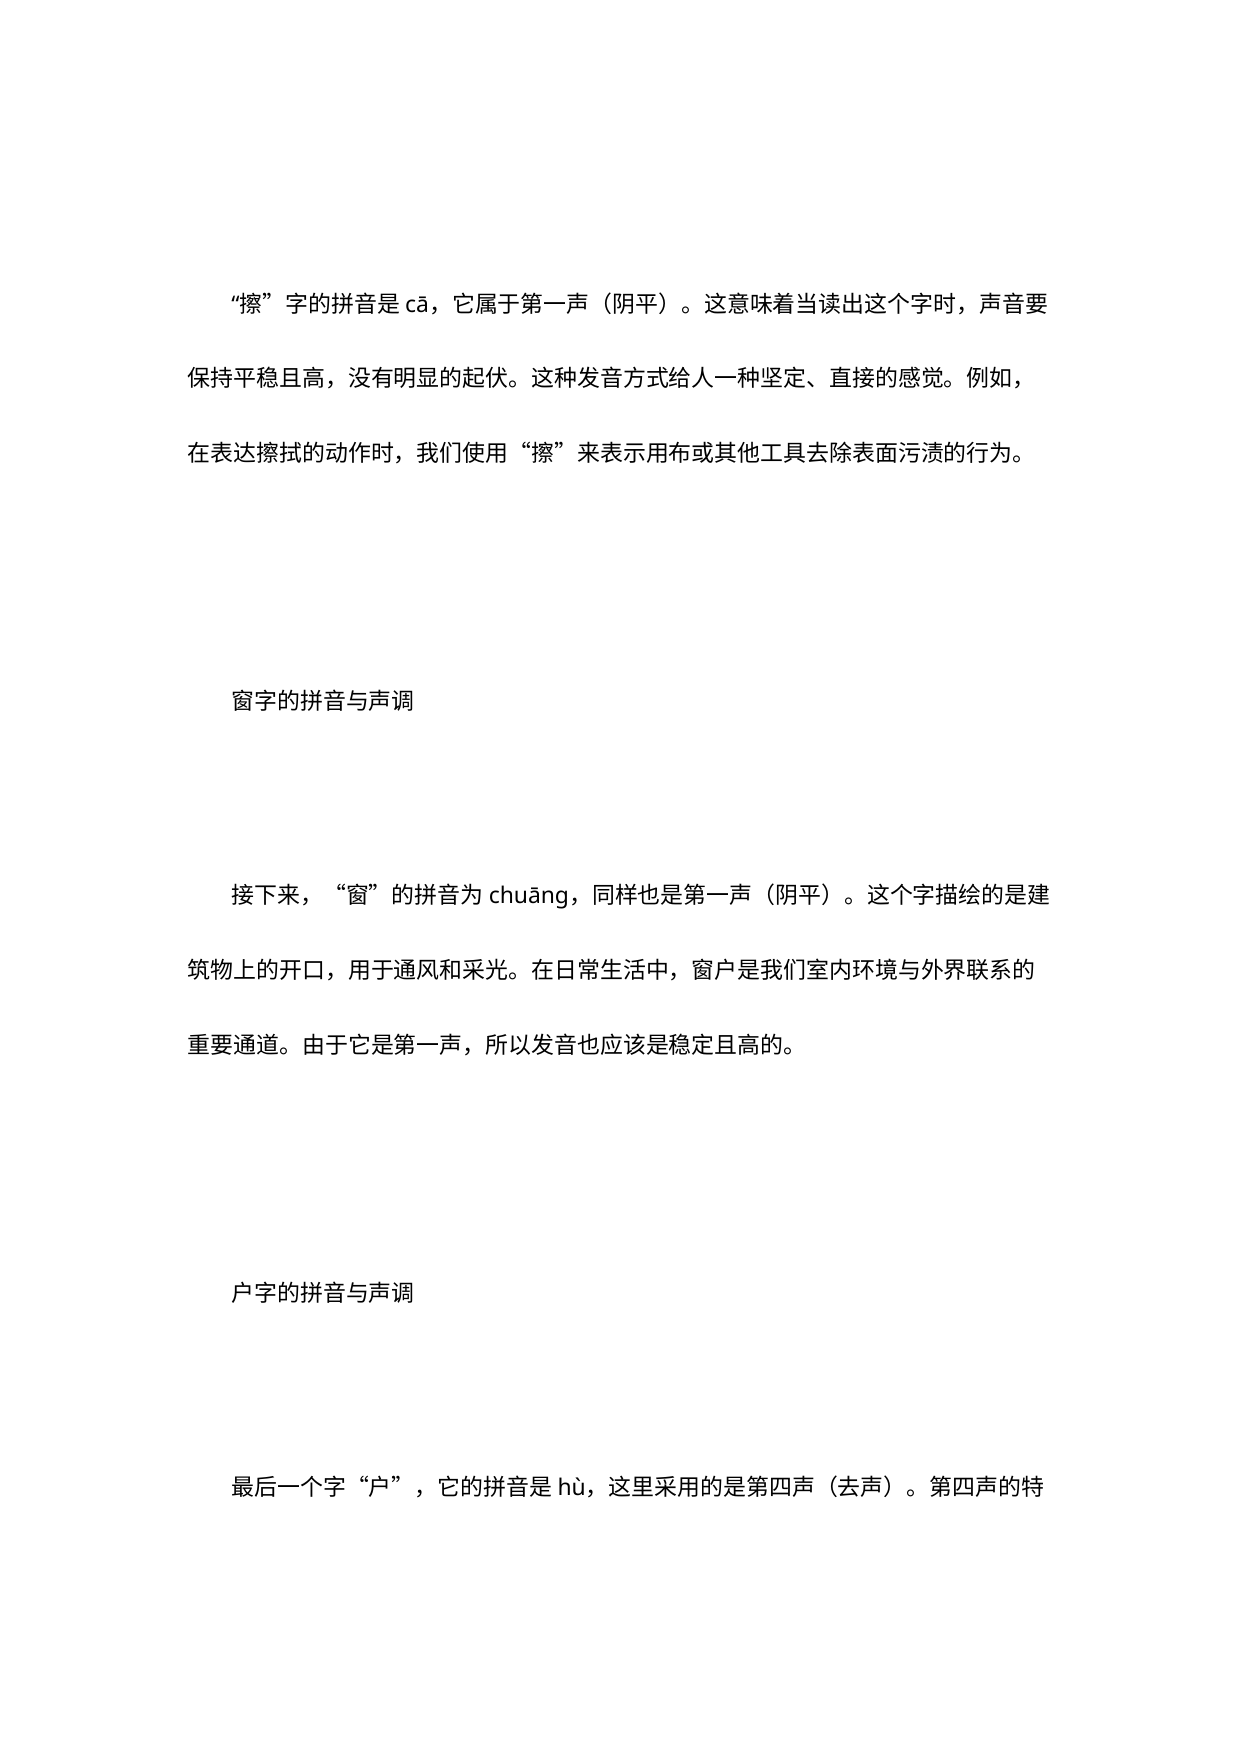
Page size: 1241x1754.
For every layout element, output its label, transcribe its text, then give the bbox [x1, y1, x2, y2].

text 户字的拼音与声调 [187, 1259, 1053, 1324]
text 接下来，“窗”的拼音为 chuāng，同样也是第一声（阴平）。这个字描绘的是建筑物上的开口，用于通风和采光。在日常生活中，窗户是我们室内环境与外界联系的重要通道。由于它是第一声，所以发音也应该是稳定且高的。 [187, 862, 1053, 1076]
text “擦”字的拼音是 cā，它属于第一声（阴平）。这意味着当读出这个字时，声音要保持平稳且高，没有明显的起伏。这种发音方式给人一种坚定、直接的感觉。例如，在表达擦拭的动作时，我们使用“擦”来表示用布或其他工具去除表面污渍的行为。 [187, 270, 1053, 484]
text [187, 1453, 1053, 1518]
text 窗字的拼音与声调 [187, 667, 1053, 732]
